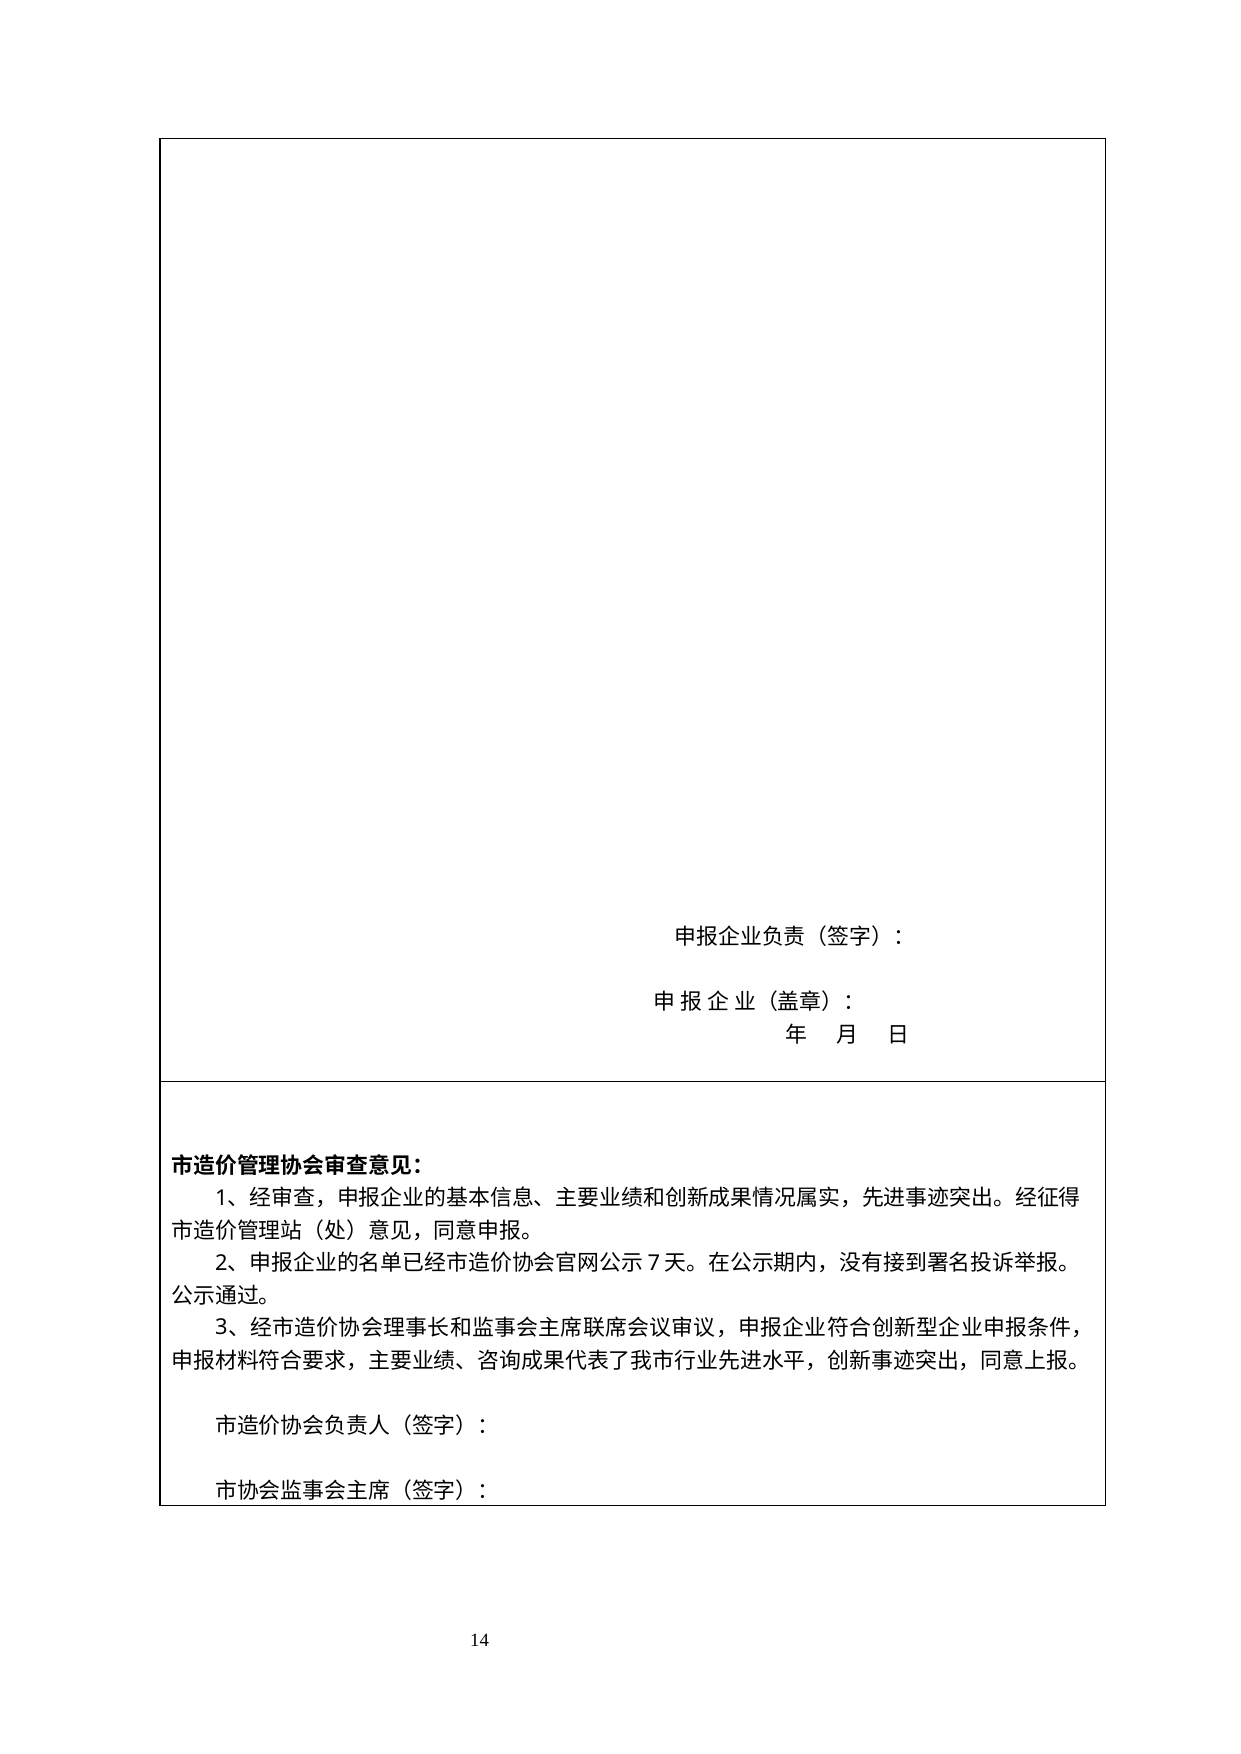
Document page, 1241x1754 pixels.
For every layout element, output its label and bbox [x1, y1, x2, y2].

table_cell [161, 139, 1105, 1081]
table_cell [161, 1082, 1105, 1505]
